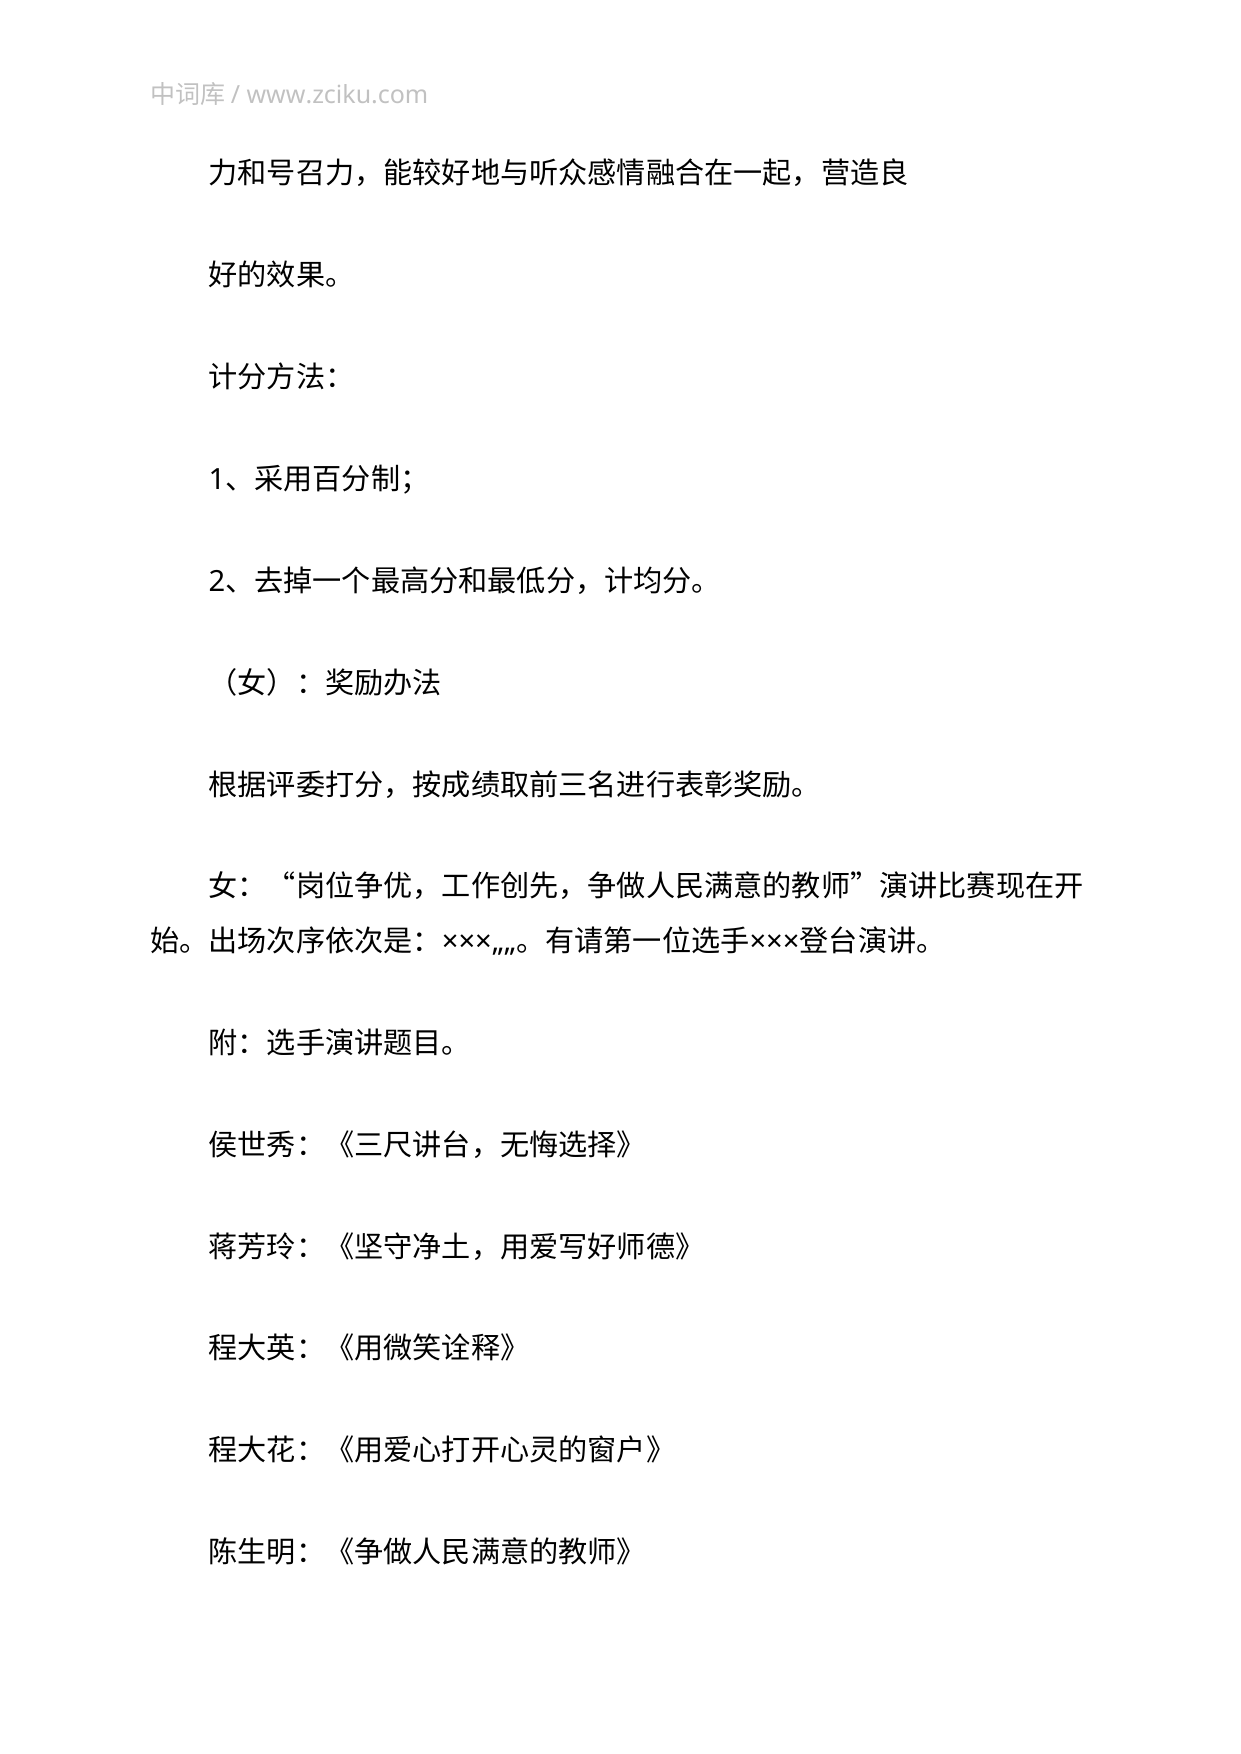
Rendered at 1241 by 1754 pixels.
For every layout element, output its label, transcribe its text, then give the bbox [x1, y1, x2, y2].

text 附：选手演讲题目。 [150, 1020, 1090, 1062]
text 计分方法： [150, 353, 1090, 396]
text 根据评委打分，按成绩取前三名进行表彰奖励。 [150, 761, 1090, 803]
text 1、采用百分制； [150, 455, 1090, 498]
text 好的效果。 [150, 252, 1090, 294]
text 侯世秀：《三尺讲台，无悔选择》 [150, 1121, 1090, 1164]
text 陈生明：《争做人民满意的教师》 [150, 1528, 1090, 1571]
text 女：“岗位争优，工作创先，争做人民满意的教师”演讲比赛现在开始。出场次序依次是：×××„„。有请第一位选手×××登台演讲。 [150, 863, 1090, 960]
text 程大英：《用微笑诠释》 [150, 1325, 1090, 1367]
text 2、去掉一个最高分和最低分，计均分。 [150, 557, 1090, 600]
text （女）：奖励办法 [150, 659, 1090, 702]
text 蒋芳玲：《坚守净土，用爱写好师德》 [150, 1223, 1090, 1266]
text 力和号召力，能较好地与听众感情融合在一起，营造良 [150, 150, 1090, 192]
text 程大花：《用爱心打开心灵的窗户》 [150, 1427, 1090, 1469]
